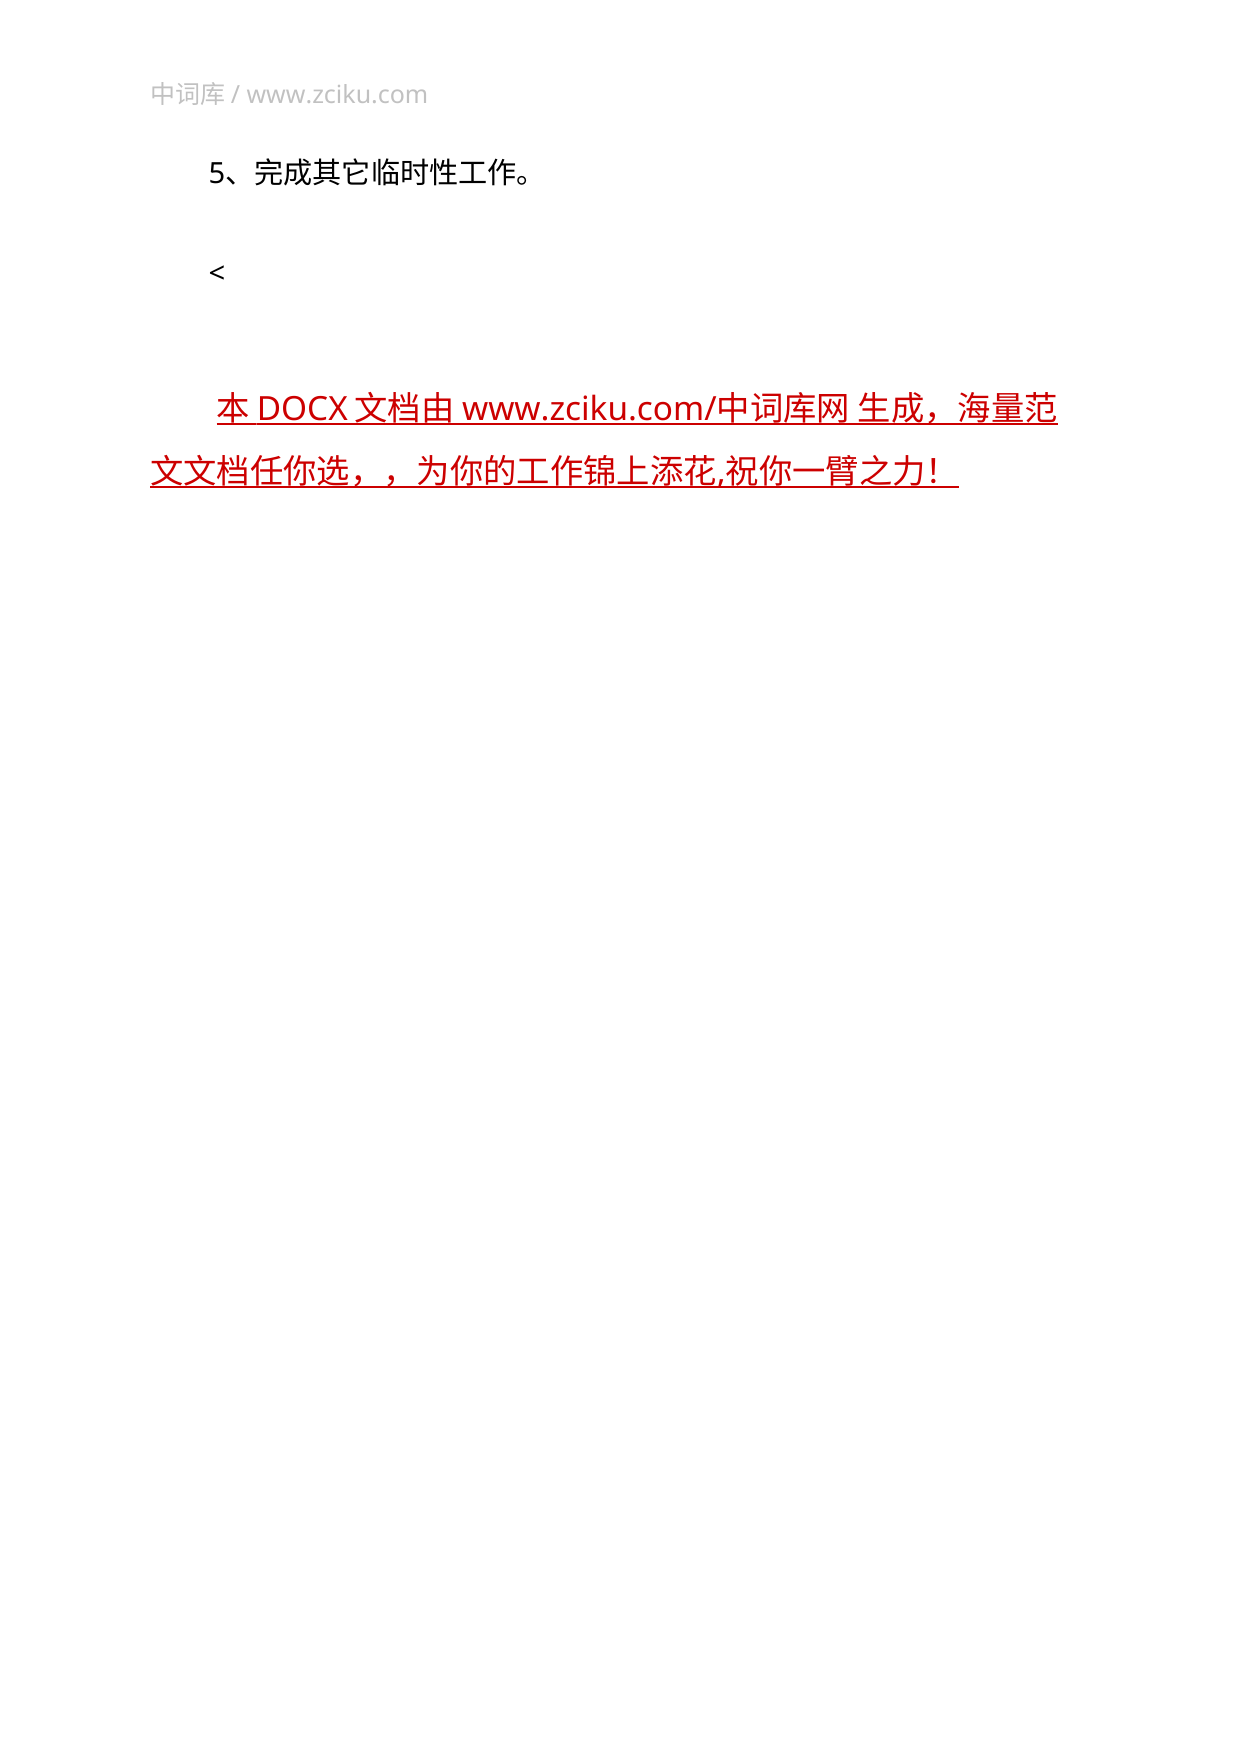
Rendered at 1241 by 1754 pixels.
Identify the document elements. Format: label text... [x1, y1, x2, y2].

text < [150, 252, 1090, 292]
text 5、完成其它临时性工作。 [150, 150, 1090, 192]
text 本DOCX文档由 www.zciku.com/中词库网 生成，海量范文文档任你选，，为你的工作锦上添花,祝你一臂之力！ [150, 382, 1090, 493]
